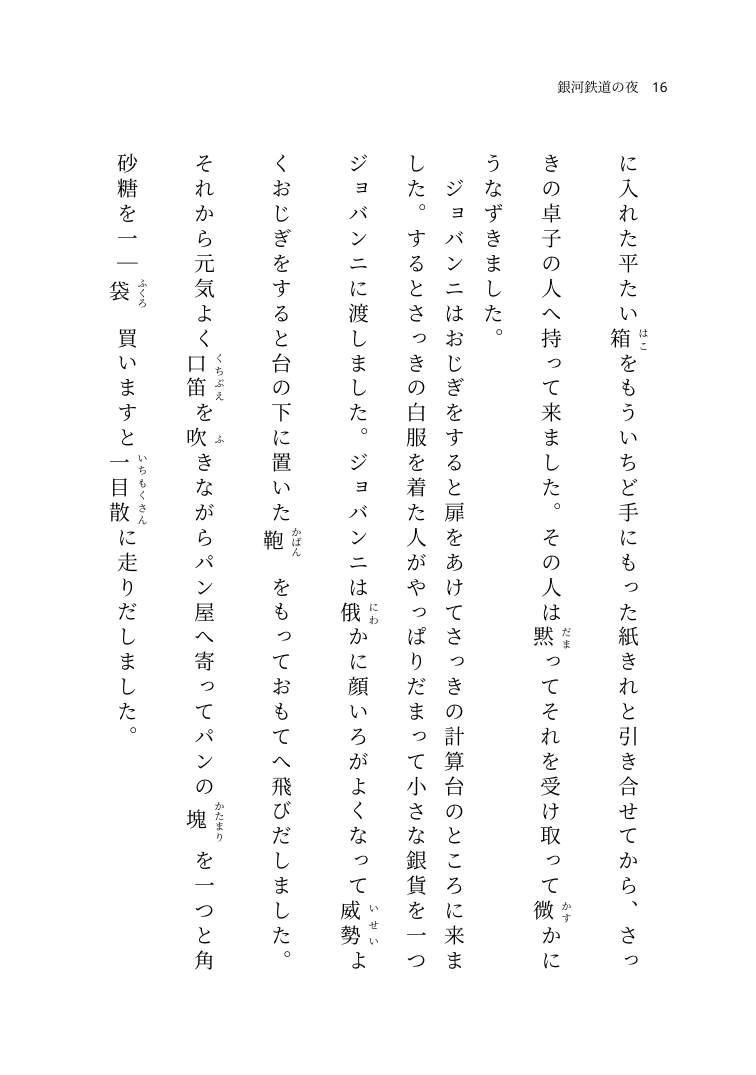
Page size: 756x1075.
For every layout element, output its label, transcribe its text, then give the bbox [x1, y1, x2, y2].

text 六時がうってしばらくたったころ、ジョバンニは拾った活字をいっぱいに入れた平たいをもういちど手にもった紙きれと引き合せてから、さっきの卓子の人へ持って来ました。その人はってそれを受け取ってかにうなずきました。 [474, 153, 667, 975]
text ジョバンニはおじぎをすると扉をあけてさっきの計算台のところに来ました。するとさっきの白服を着た人がやっぱりだまって小さな銀貨を一つジョバンニに渡しました。ジョバンニはかに顔いろがよくなってよくおじぎをすると台の下に置いたをもっておもてへ飛びだしました。それから元気よくをきながらパン屋へ寄ってパンのを一つと角砂糖を一｜買いますとに走りだしました。 [89, 153, 474, 975]
